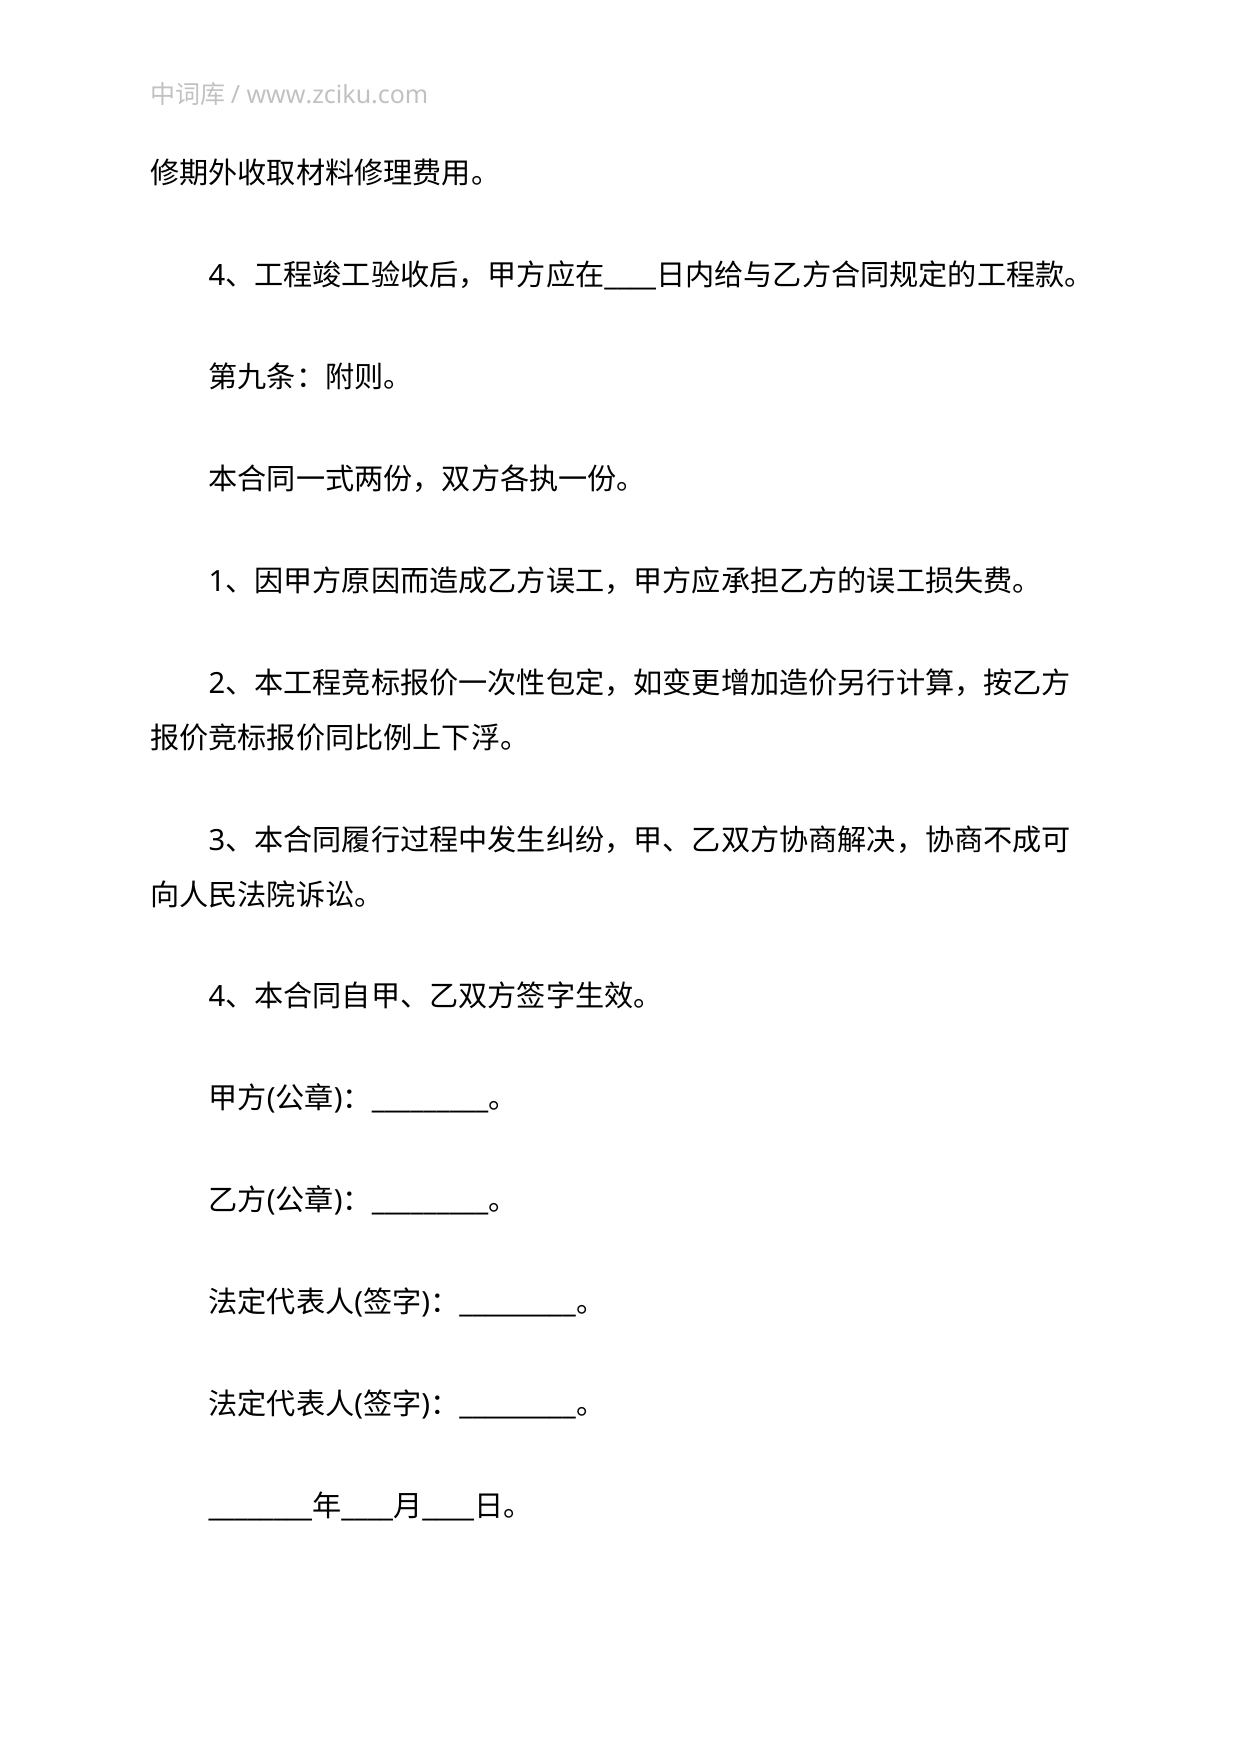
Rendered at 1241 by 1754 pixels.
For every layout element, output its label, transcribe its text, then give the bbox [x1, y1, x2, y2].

text 3、本合同履行过程中发生纠纷，甲、乙双方协商解决，协商不成可向人民法院诉讼。 [150, 816, 1090, 913]
text 4、工程竣工验收后，甲方应在____日内给与乙方合同规定的工程款。 [150, 252, 1090, 294]
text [150, 150, 1090, 192]
text 法定代表人(签字)：_________。 [150, 1279, 1090, 1321]
text 乙方(公章)：_________。 [150, 1177, 1090, 1219]
text 1、因甲方原因而造成乙方误工，甲方应承担乙方的误工损失费。 [150, 557, 1090, 600]
text 2、本工程竞标报价一次性包定，如变更增加造价另行计算，按乙方报价竞标报价同比例上下浮。 [150, 659, 1090, 757]
text 本合同一式两份，双方各执一份。 [150, 456, 1090, 498]
text 甲方(公章)：_________。 [150, 1075, 1090, 1117]
text 法定代表人(签字)：_________。 [150, 1381, 1090, 1423]
text 4、本合同自甲、乙双方签字生效。 [150, 973, 1090, 1015]
text 第九条：附则。 [150, 354, 1090, 396]
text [150, 1483, 1090, 1525]
